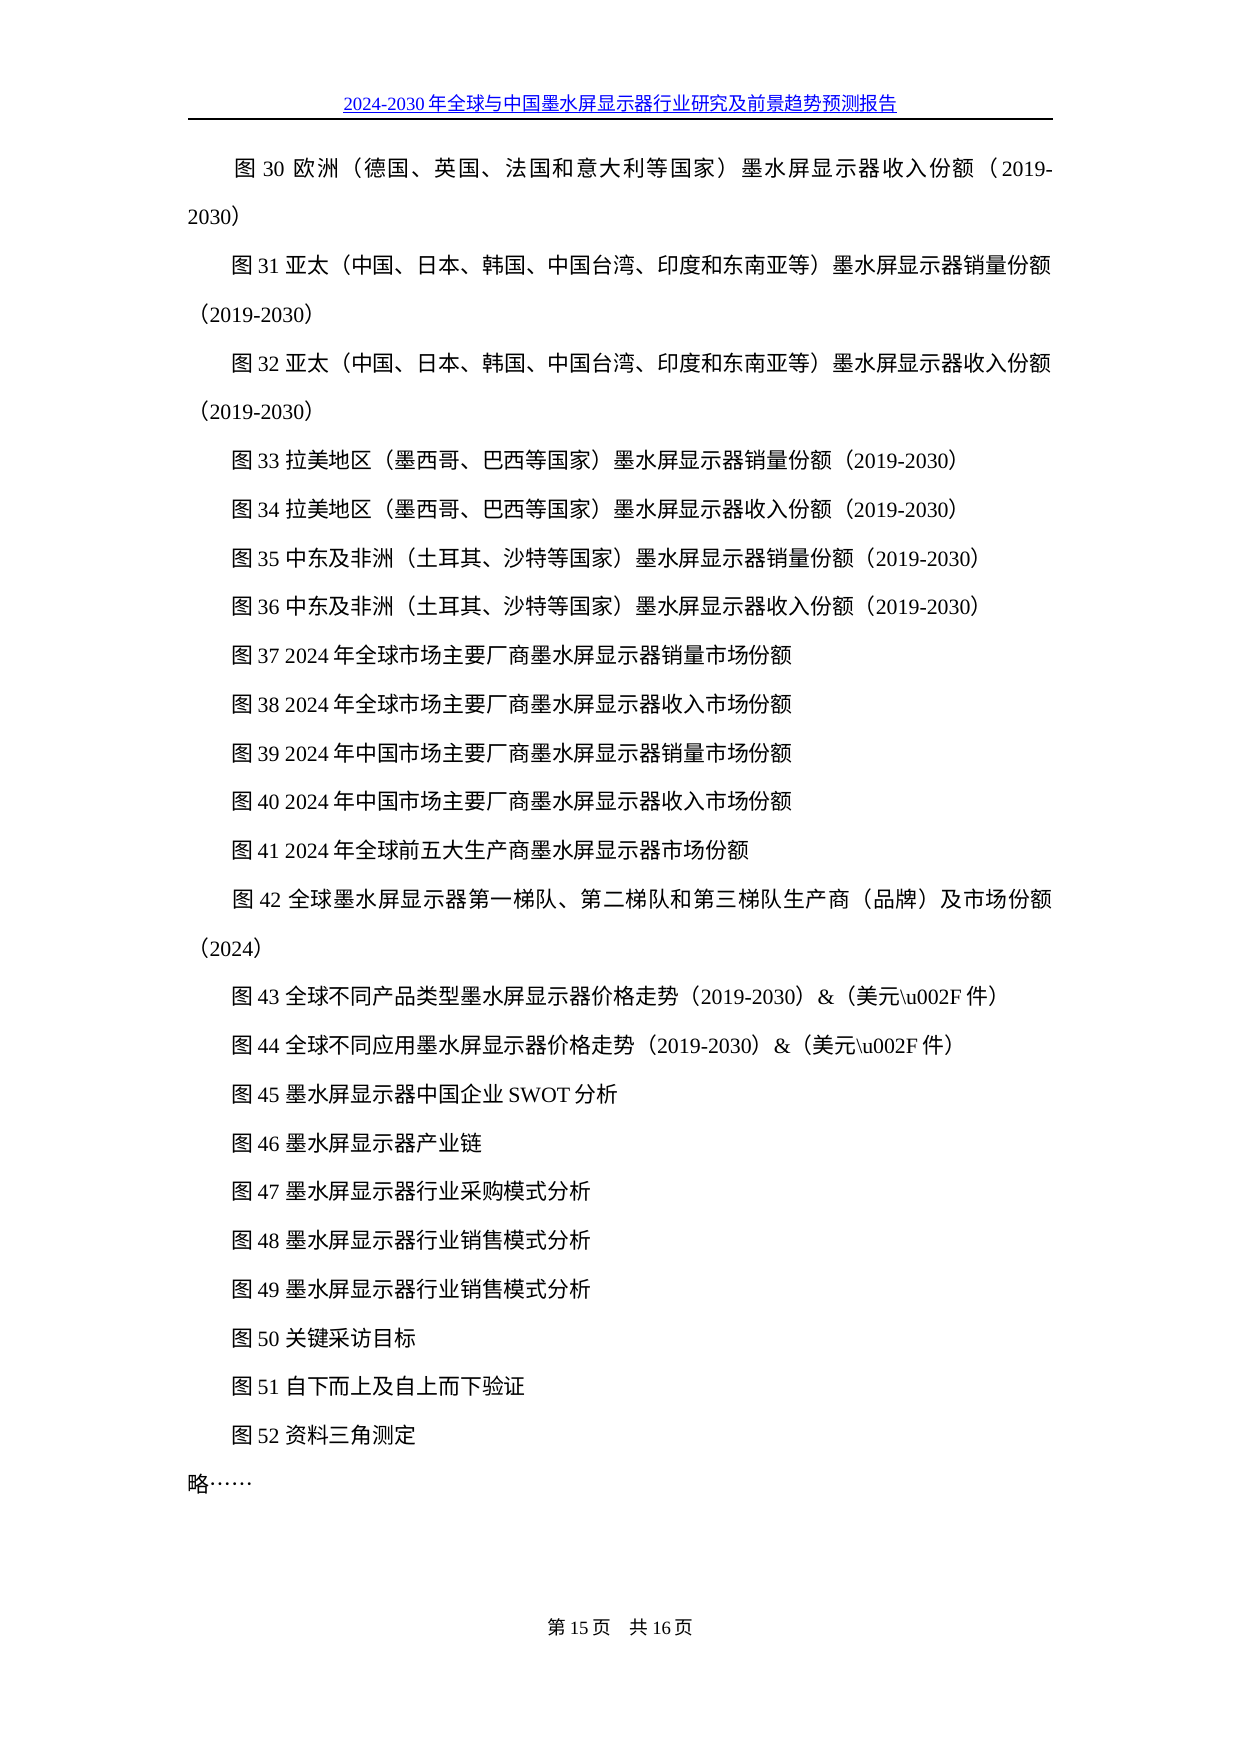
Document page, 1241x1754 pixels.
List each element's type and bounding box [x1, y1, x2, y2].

text [187, 150, 1053, 1499]
